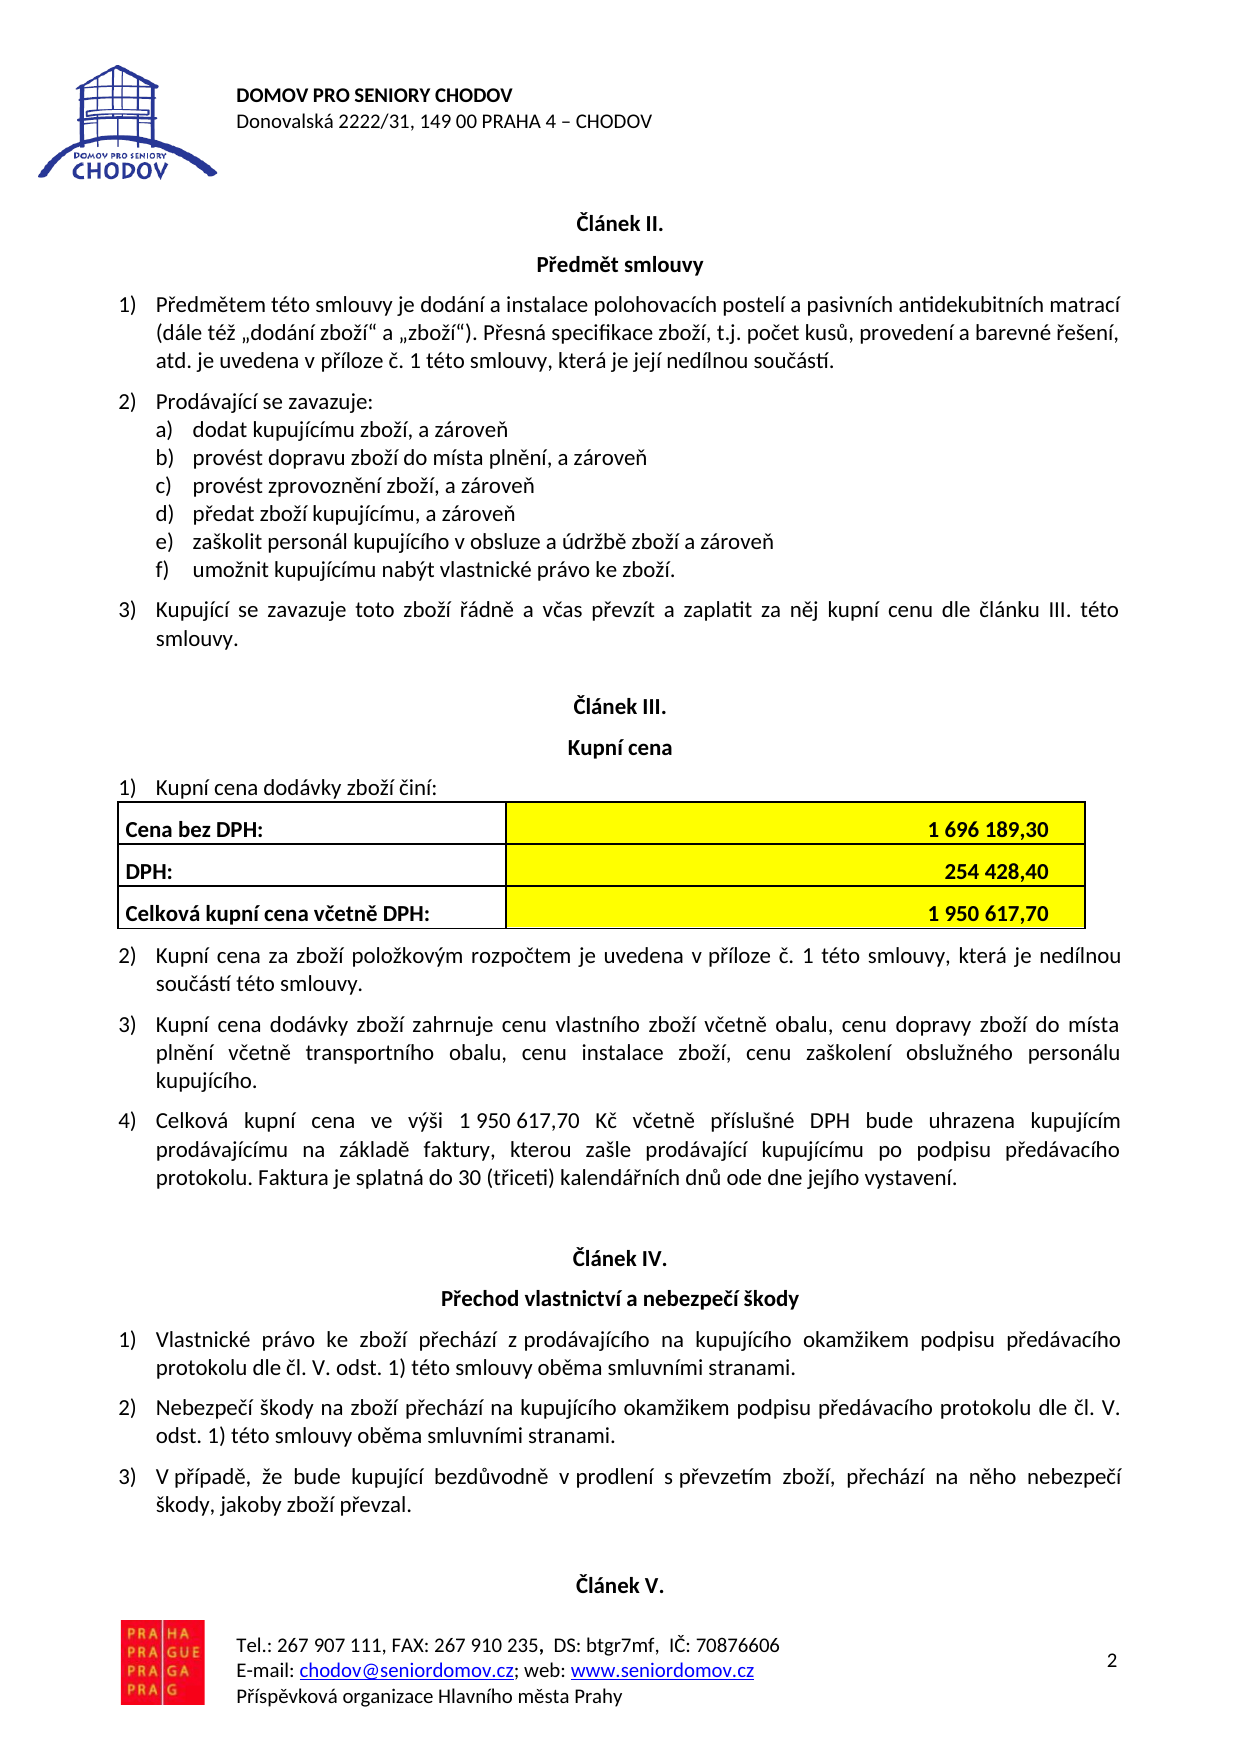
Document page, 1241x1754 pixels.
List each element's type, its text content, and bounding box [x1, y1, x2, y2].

list Nebezpečí škody na zboží přechází na kupujícího okamžikem podpisu předávacího protokolu dle čl. V. odst. 1) této smlouvy oběma smluvními stranami. [118, 1393, 1122, 1449]
subtitle Předmět smlouvy [118, 250, 1122, 278]
list provést zprovoznění zboží, a zároveň [155, 471, 1122, 499]
list Kupující se zavazuje toto zboží řádně a včas převzít a zaplatit za něj kupní cenu dle článku III. této smlouvy. [118, 596, 1122, 652]
list Prodávající se zavazuje: [118, 387, 1122, 415]
picture [37, 63, 218, 182]
list Vlastnické právo ke zboží přechází z prodávajícího na kupujícího okamžikem podpisu předávacího protokolu dle čl. V. odst. 1) této smlouvy oběma smluvními stranami. [118, 1325, 1122, 1381]
list Kupní cena dodávky zboží zahrnuje cenu vlastního zboží včetně obalu, cenu dopravy zboží do místa plnění včetně transportního obalu, cenu instalace zboží, cenu zaškolení obslužného personálu kupujícího. [118, 1010, 1122, 1094]
table_cell DPH: [119, 845, 505, 885]
list Předmětem této smlouvy je dodání a instalace polohovacích postelí a pasivních antidekubitních matrací (dále též „dodání zboží“ a „zboží“). Přesná specifikace zboží, t.j. počet kusů, provedení a barevné řešení, atd. je uvedena v příloze č. 1 této smlouvy, která je její nedílnou součástí. [118, 290, 1122, 374]
table_cell 1 950 617,70 [507, 887, 1084, 927]
list Celková kupní cena ve výši 1 950 617,70 Kč včetně příslušné DPH bude uhrazena kupujícím prodávajícímu na základě faktury, kterou zašle prodávající kupujícímu po podpisu předávacího protokolu. Faktura je splatná do 30 (třiceti) kalendářních dnů ode dne jejího vystavení. [118, 1107, 1122, 1191]
text Článek III. [118, 692, 1122, 720]
table_header Cena bez DPH: [119, 803, 505, 843]
list Kupní cena za zboží položkovým rozpočtem je uvedena v příloze č. 1 této smlouvy, která je nedílnou součástí této smlouvy. [118, 942, 1122, 998]
text Článek II. [118, 209, 1122, 237]
table_cell 254 428,40 [507, 845, 1084, 885]
list předat zboží kupujícímu, a zároveň [155, 499, 1122, 527]
text Článek V. [118, 1571, 1122, 1599]
list V případě, že bude kupující bezdůvodně v prodlení s převzetím zboží, přechází na něho nebezpečí škody, jakoby zboží převzal. [118, 1462, 1122, 1518]
picture [120, 1620, 205, 1705]
list zaškolit personál kupujícího v obsluze a údržbě zboží a zároveň [155, 527, 1122, 555]
text Kupní cena [118, 733, 1122, 761]
list provést dopravu zboží do místa plnění, a zároveň [155, 443, 1122, 471]
table_cell Celková kupní cena včetně DPH: [119, 887, 505, 927]
list dodat kupujícímu zboží, a zároveň [155, 415, 1122, 443]
subtitle Článek IV. [118, 1244, 1122, 1272]
list Kupní cena dodávky zboží činí: [118, 773, 1122, 801]
table_header 1 696 189,30 [507, 803, 1084, 843]
list umožnit kupujícímu nabýt vlastnické právo ke zboží. [155, 555, 1122, 583]
text Přechod vlastnictví a nebezpečí škody [118, 1284, 1122, 1312]
